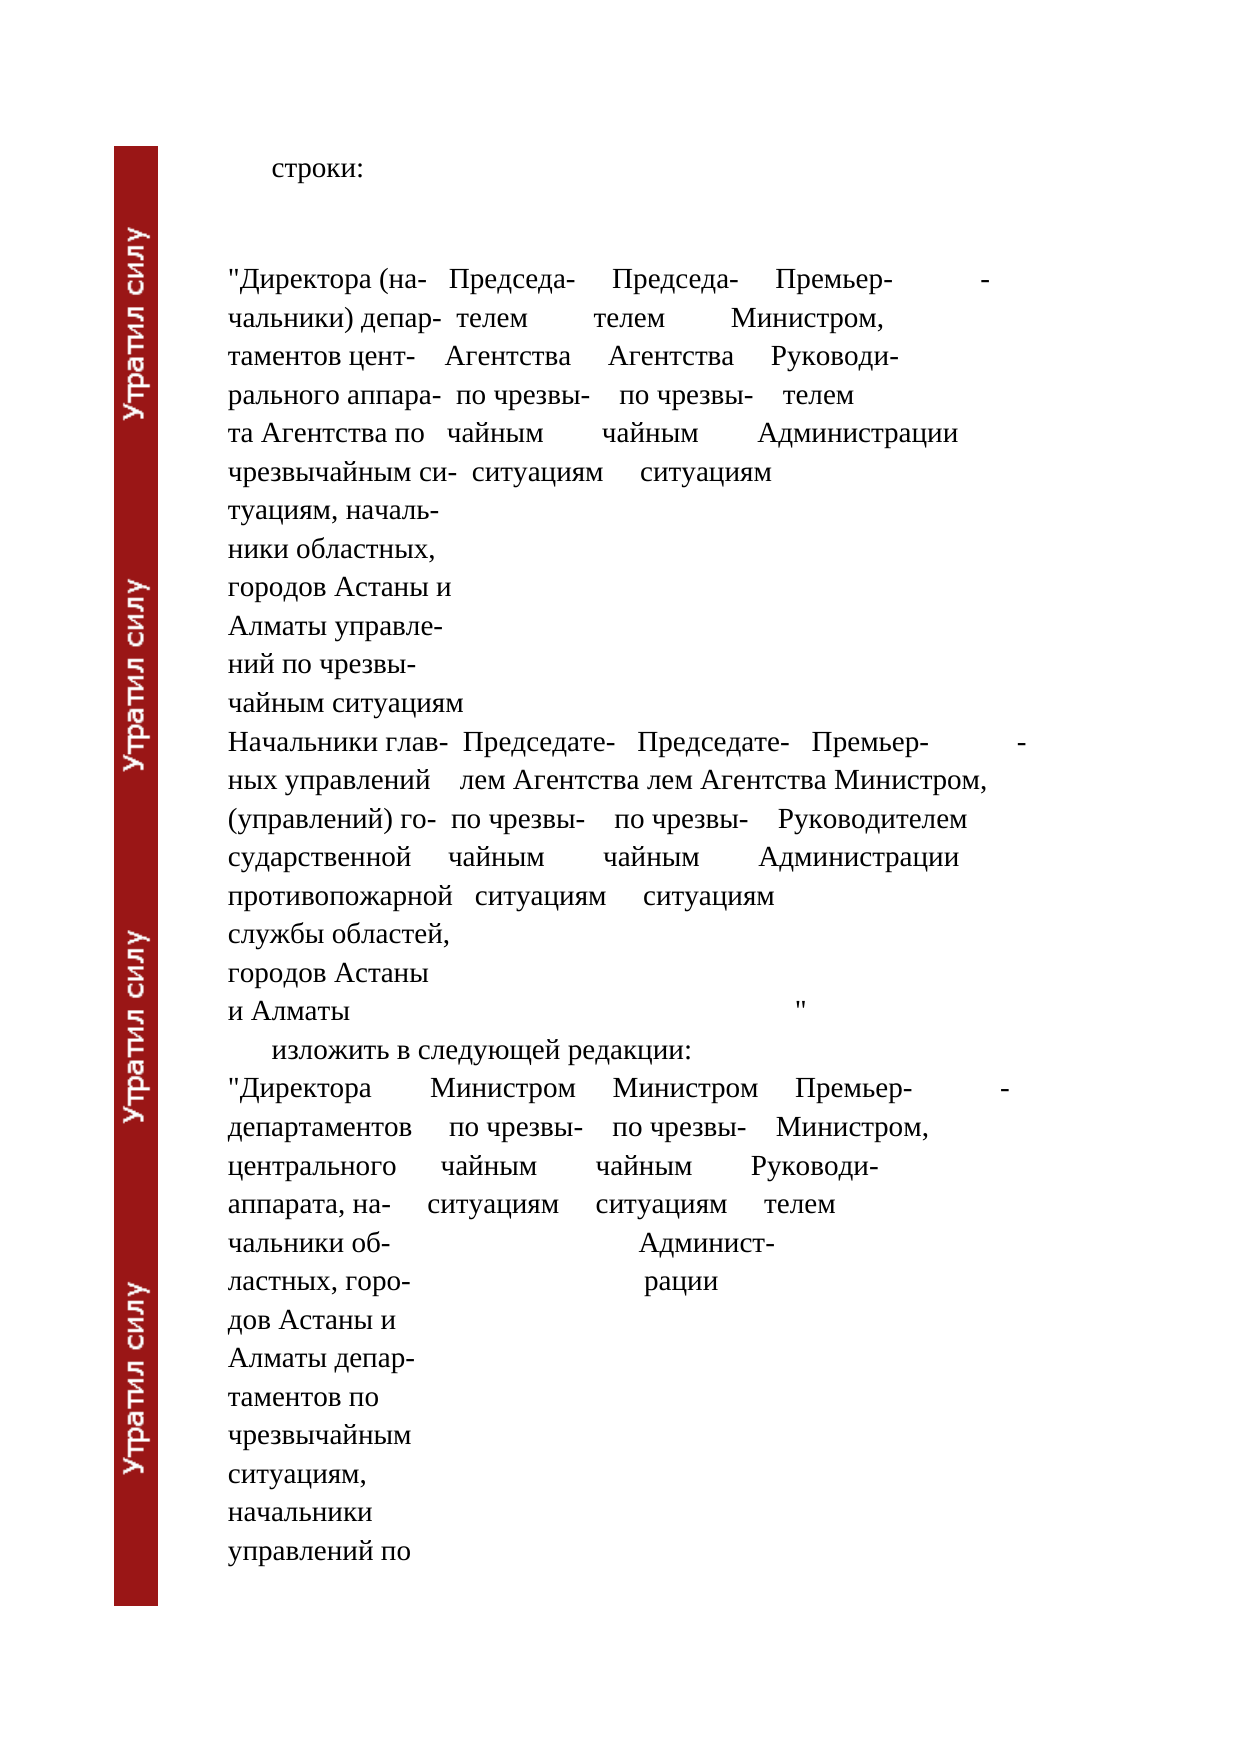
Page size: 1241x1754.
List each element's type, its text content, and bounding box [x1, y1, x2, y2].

text таментов по [112, 1379, 1128, 1412]
text сударственной чайным чайным Администрации [112, 839, 1128, 873]
picture [114, 564, 158, 569]
picture [114, 487, 158, 492]
picture [114, 1335, 158, 1340]
picture [114, 834, 158, 839]
text чрезвычайным [112, 1417, 1128, 1451]
text департаментов по чрезвы- по чрезвы- Министром, [112, 1109, 1128, 1143]
picture [114, 183, 158, 261]
text та Агентства по чайным чайным Администрации [112, 415, 1128, 449]
picture [114, 295, 158, 300]
text строки: [112, 150, 1128, 183]
picture [114, 1528, 158, 1533]
picture [114, 873, 158, 878]
picture [114, 1066, 158, 1071]
text ники областных, [112, 531, 1128, 564]
text начальники [112, 1494, 1128, 1528]
picture [114, 410, 158, 415]
picture [114, 911, 158, 916]
picture [114, 1567, 158, 1606]
picture [114, 1181, 158, 1186]
text туациям, началь- [112, 492, 1128, 526]
text чайным ситуациям [112, 685, 1128, 719]
picture [114, 719, 158, 724]
picture [114, 988, 158, 993]
text "Директора (на- Председа- Председа- Премьер- - [112, 261, 1128, 295]
text дов Астаны и [112, 1302, 1128, 1335]
text "Директора Министром Министром Премьер- - [112, 1071, 1128, 1104]
picture [114, 1374, 158, 1379]
picture [114, 526, 158, 531]
text и Алматы " [112, 993, 1128, 1027]
picture [114, 603, 158, 608]
picture [114, 642, 158, 647]
text (управлений) го- по чрезвы- по чрезвы- Руководителем [112, 801, 1128, 834]
text управлений по [112, 1533, 1128, 1567]
picture [114, 757, 158, 762]
text ний по чрезвы- [112, 647, 1128, 680]
picture [114, 146, 158, 150]
text городов Астаны и [112, 569, 1128, 603]
picture [114, 372, 158, 377]
picture [114, 1297, 158, 1302]
text ных управлений лем Агентства лем Агентства Министром, [112, 762, 1128, 796]
text аппарата, на- ситуациям ситуациям телем [112, 1186, 1128, 1220]
text ластных, горо- рации [112, 1263, 1128, 1297]
picture [114, 1412, 158, 1417]
text Алматы управле- [112, 608, 1128, 642]
picture [114, 1258, 158, 1263]
text чрезвычайным си- ситуациям ситуациям [112, 454, 1128, 487]
text ситуациям, [112, 1456, 1128, 1489]
text чальники об- Админист- [112, 1225, 1128, 1258]
text городов Астаны [112, 955, 1128, 988]
text службы областей, [112, 916, 1128, 950]
text чальники) депар- телем телем Министром, [112, 300, 1128, 333]
picture [114, 1489, 158, 1494]
picture [114, 1143, 158, 1148]
picture [114, 796, 158, 801]
text Начальники глав- Председате- Председате- Премьер- - [112, 724, 1128, 757]
text изложить в следующей редакции: [112, 1032, 1128, 1066]
text центрального чайным чайным Руководи- [112, 1148, 1128, 1181]
text рального аппара- по чрезвы- по чрезвы- телем [112, 377, 1128, 410]
picture [114, 1451, 158, 1456]
text Алматы депар- [112, 1340, 1128, 1374]
picture [114, 449, 158, 454]
text противопожарной ситуациям ситуациям [112, 878, 1128, 911]
picture [114, 950, 158, 955]
picture [114, 1220, 158, 1225]
picture [114, 1027, 158, 1032]
picture [114, 680, 158, 685]
picture [114, 1104, 158, 1109]
text таментов цент- Агентства Агентства Руководи- [112, 338, 1128, 372]
picture [114, 333, 158, 338]
